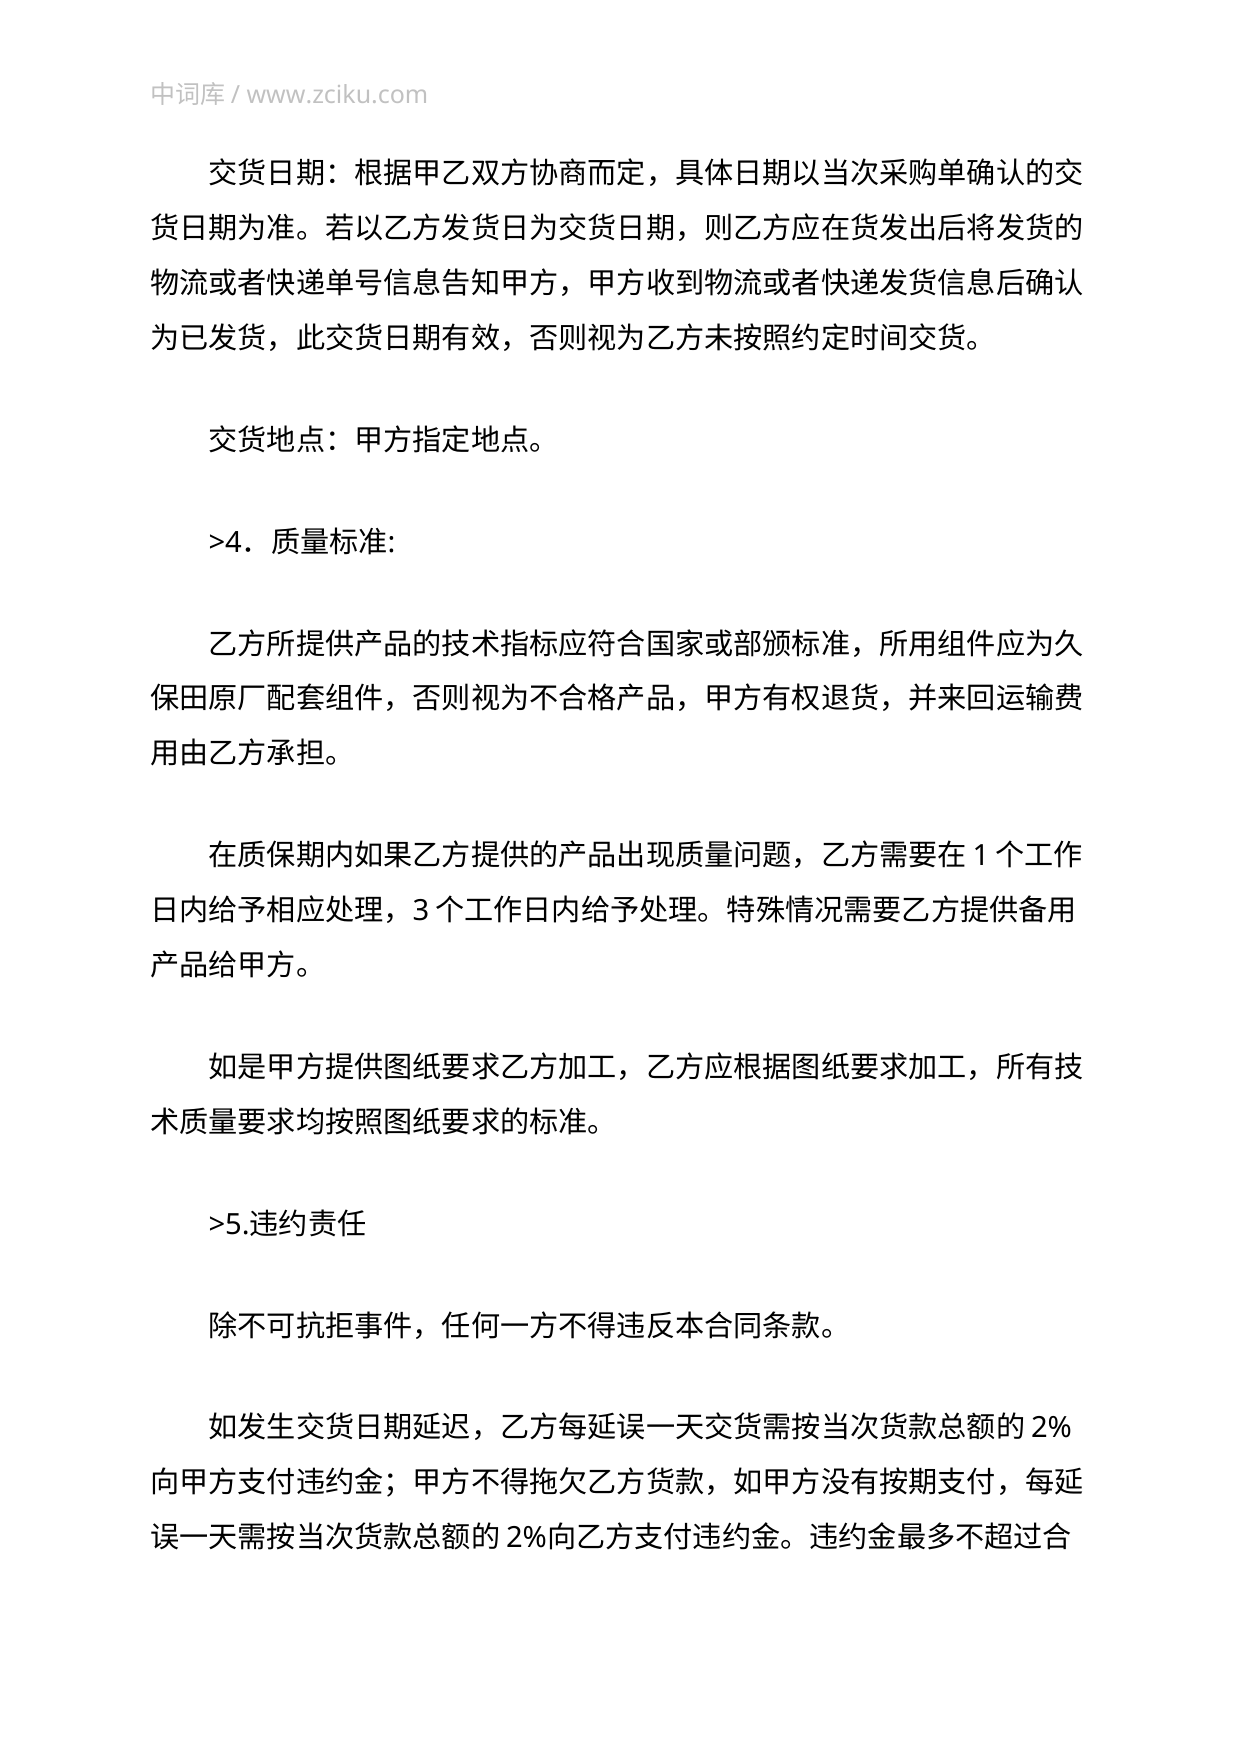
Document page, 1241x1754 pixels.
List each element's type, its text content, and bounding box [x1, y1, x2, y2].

text 如是甲方提供图纸要求乙方加工，乙方应根据图纸要求加工，所有技术质量要求均按照图纸要求的标准。 [150, 1043, 1090, 1141]
text 乙方所提供产品的技术指标应符合国家或部颁标准，所用组件应为久保田原厂配套组件，否则视为不合格产品，甲方有权退货，并来回运输费用由乙方承担。 [150, 620, 1090, 772]
text >5.违约责任 [150, 1200, 1090, 1243]
text 在质保期内如果乙方提供的产品出现质量问题，乙方需要在1个工作日内给予相应处理，3个工作日内给予处理。特殊情况需要乙方提供备用产品给甲方。 [150, 832, 1090, 984]
text 交货地点：甲方指定地点。 [150, 416, 1090, 459]
text 交货日期：根据甲乙双方协商而定，具体日期以当次采购单确认的交货日期为准。若以乙方发货日为交货日期，则乙方应在货发出后将发货的物流或者快递单号信息告知甲方，甲方收到物流或者快递发货信息后确认为已发货，此交货日期有效，否则视为乙方未按照约定时间交货。 [150, 150, 1090, 357]
text >4．质量标准: [150, 518, 1090, 561]
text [150, 1404, 1090, 1556]
text 除不可抗拒事件，任何一方不得违反本合同条款。 [150, 1302, 1090, 1344]
